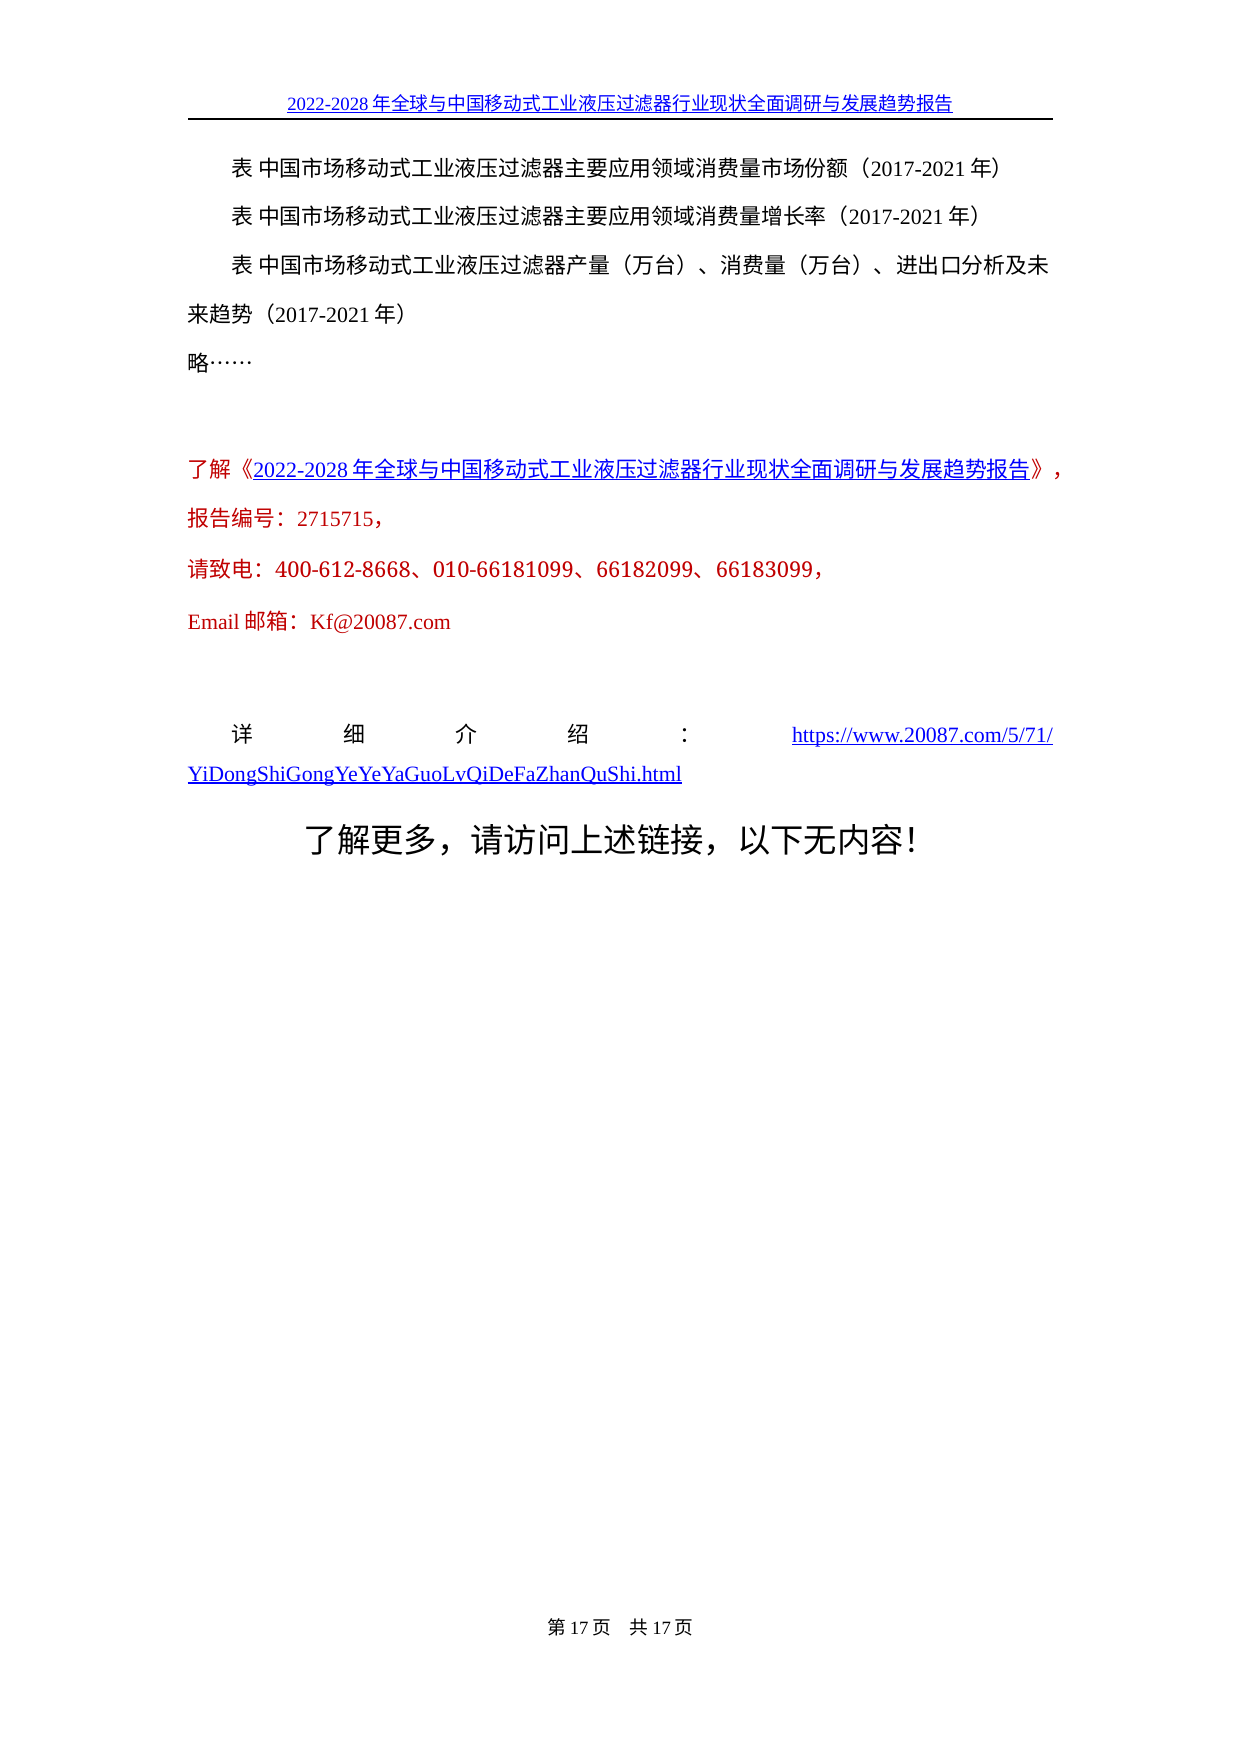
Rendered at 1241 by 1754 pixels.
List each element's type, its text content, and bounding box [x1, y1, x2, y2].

text 请致电：400-612-8668、010-66181099、66182099、66183099， [187, 552, 1053, 584]
text Email邮箱：Kf@20087.com [187, 603, 1053, 636]
text 了解《2022-2028年全球与中国移动式工业液压过滤器行业现状全面调研与发展趋势报告》，报告编号：2715715， [187, 452, 1053, 533]
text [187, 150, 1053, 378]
title 了解更多，请访问上述链接，以下无内容！ [187, 805, 1053, 870]
text 详细介绍：https://www.20087.com/5/71/YiDongShiGongYeYeYaGuoLvQiDeFaZhanQuShi.html [187, 716, 1053, 789]
